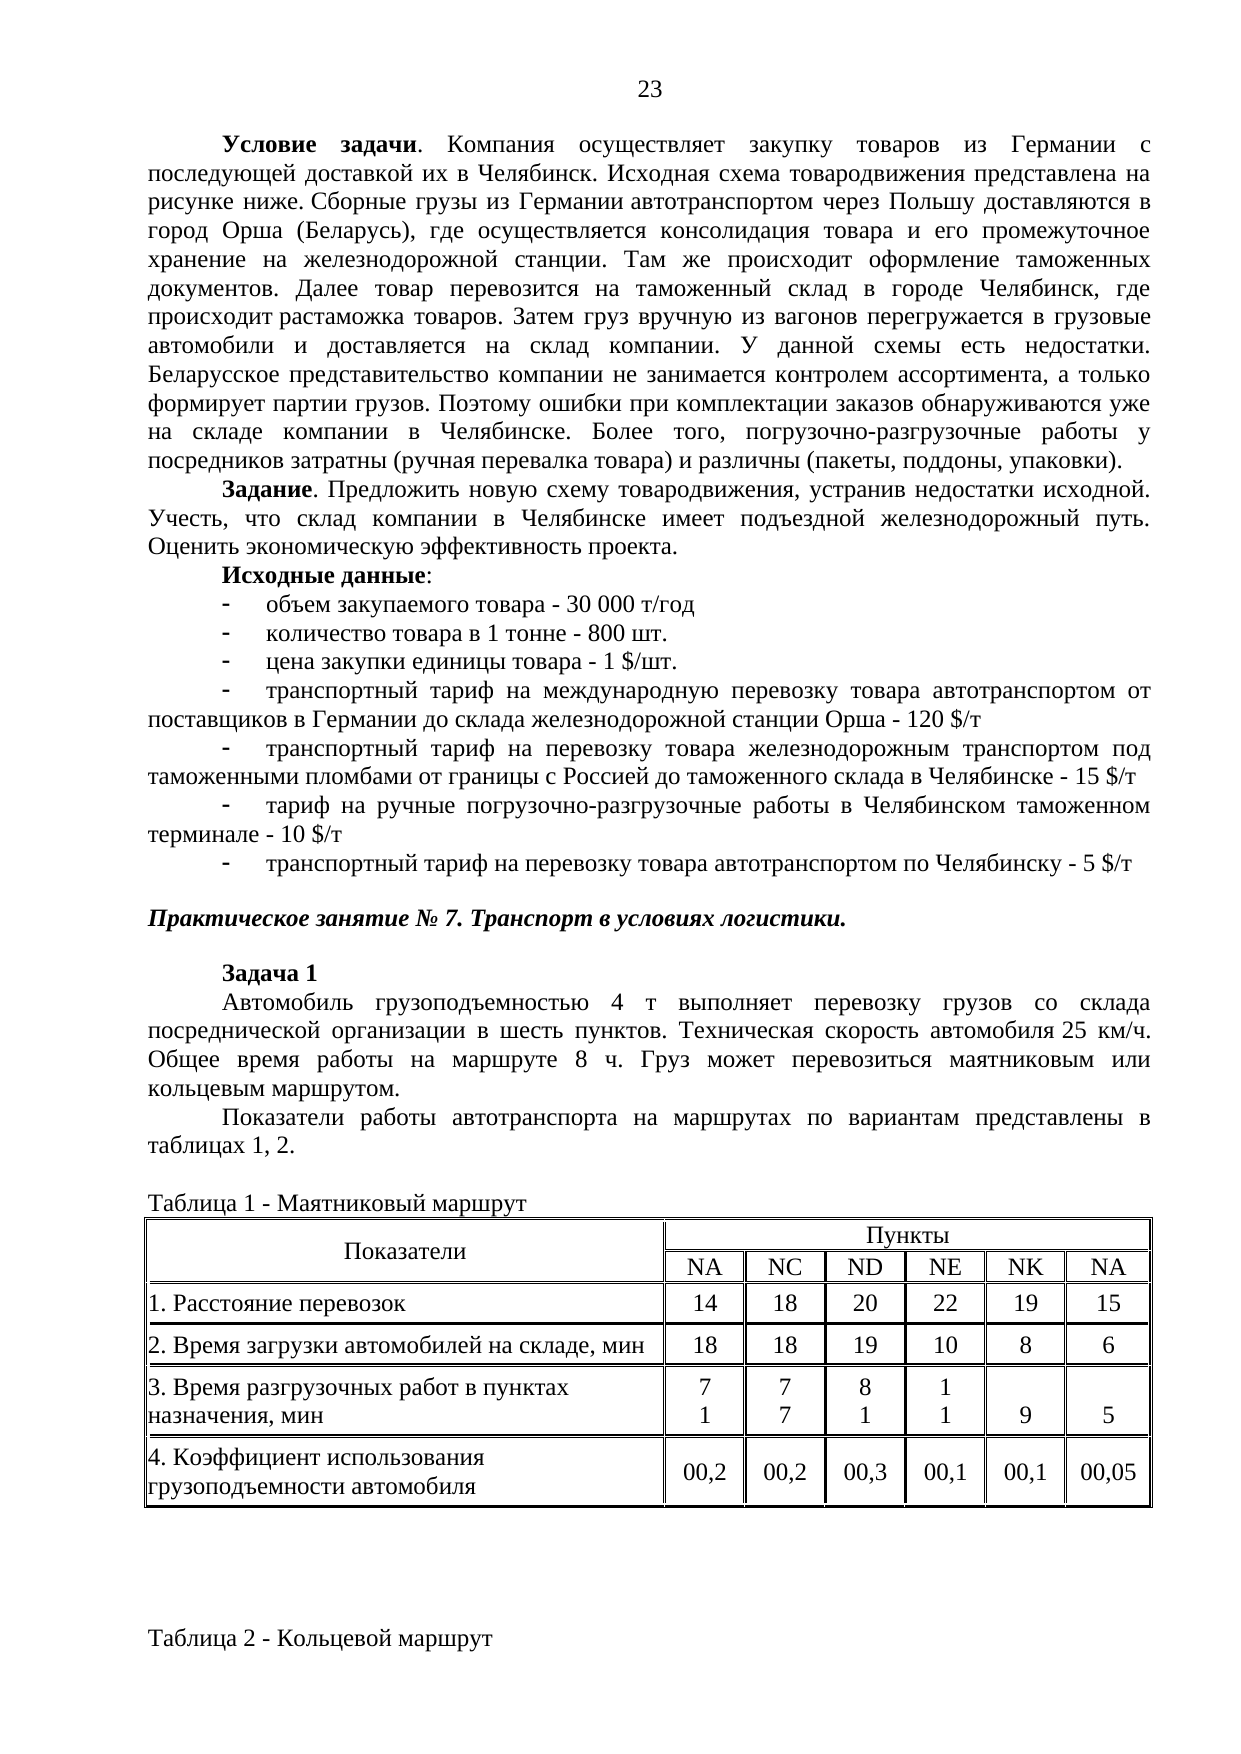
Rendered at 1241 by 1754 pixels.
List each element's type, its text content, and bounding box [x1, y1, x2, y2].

table_cell 00,05 [1066, 1434, 1150, 1505]
table_cell 7 1 [666, 1367, 743, 1434]
table_cell 00,1 [986, 1438, 1066, 1505]
list количество товара в 1 тонне - 800 шт. [148, 618, 1152, 646]
table_cell 18 [747, 1325, 824, 1363]
table_cell 00,1 [905, 1438, 986, 1505]
table_cell 6 [1067, 1322, 1149, 1363]
list транспортный тариф на перевозку товара автотранспортом по Челябинску - 5 $/т [148, 848, 1152, 876]
table_cell NC [747, 1252, 824, 1281]
table_cell 7 7 [747, 1367, 824, 1434]
table_cell 00,2 [665, 1434, 745, 1505]
table_cell 15 [1066, 1281, 1151, 1322]
table_cell 14 [666, 1284, 743, 1322]
table_cell 22 [907, 1284, 984, 1322]
table_cell 00,2 [745, 1438, 825, 1505]
text Исходные данные: [148, 560, 1152, 589]
table_cell 20 [827, 1284, 904, 1322]
table_cell 5 [1067, 1363, 1150, 1434]
text Таблица 1 - Маятниковый маршрут [148, 1188, 1152, 1217]
table_cell NK [987, 1252, 1064, 1281]
list транспортный тариф на международную перевозку товара автотранспортом от поставщиков в Германии до склада железнодорожной станции Орша - 120 $/т [148, 675, 1152, 733]
text Автомобиль грузоподъемностью 4 т выполняет перевозку грузов со склада посреднической организации в шесть пунктов. Техническая скорость автомобиля 25 км/ч. Общее время работы на маршруте 8 ч. Груз может перевозиться маятниковым или кольцевым маршрутом. [148, 987, 1152, 1102]
table_cell 9 [987, 1367, 1064, 1434]
table_header Показатели [147, 1220, 664, 1281]
table_cell NA [1066, 1249, 1151, 1281]
list тариф на ручные погрузочно-разгрузочные работы в Челябинском таможенном терминале - 10 $/т [148, 790, 1152, 848]
table_cell 18 [747, 1284, 824, 1322]
table_cell NE [907, 1252, 984, 1281]
table_cell 1. Расстояние перевозок [145, 1281, 664, 1322]
table_cell NA [666, 1252, 743, 1281]
list объем закупаемого товара - 30 000 т/год [148, 589, 1152, 618]
table_cell 10 [907, 1325, 984, 1363]
table_cell 1 1 [907, 1367, 984, 1434]
text Таблица 2 - Кольцевой маршрут [148, 1623, 1152, 1652]
table_cell ND [827, 1252, 904, 1281]
table_cell 8 [987, 1325, 1064, 1363]
table_header Пункты [665, 1220, 1149, 1249]
list цена закупки единицы товара - 1 $/шт. [148, 646, 1152, 675]
table_cell 18 [666, 1325, 743, 1363]
table_cell 00,3 [825, 1438, 905, 1505]
text Показатели работы автотранспорта на маршрутах по вариантам представлены в таблицах 1, 2. [148, 1102, 1152, 1159]
text Задание. Предложить новую схему товародвижения, устранив недостатки исходной. Учесть, что склад компании в Челябинске имеет подъездной железнодорожный путь. Оценить экономическую эффективность проекта. [148, 474, 1152, 560]
list транспортный тариф на перевозку товара железнодорожным транспортом под таможенными пломбами от границы с Россией до таможенного склада в Челябинске - 15 $/т [148, 733, 1152, 790]
table_cell 8 1 [827, 1367, 904, 1434]
table_cell 2. Время загрузки автомобилей на складе, мин [147, 1322, 663, 1363]
table_cell 3. Время разгрузочных работ в пунктах назначения, мин [147, 1363, 663, 1434]
table_cell 4. Коэффициент использования грузоподъемности автомобиля [147, 1434, 664, 1505]
text Условие задачи. Компания осуществляет закупку товаров из Германии с последующей доставкой их в Челябинск. Исходная схема товародвижения представлена на рисунке ниже. Сборные грузы из Германии автотранспортом через Польшу доставляются в город Орша (Беларусь), где осуществляется консолидация товара и его промежуточное хранение на железнодорожной станции. Там же происходит оформление таможенных документов. Далее товар перевозится на таможенный склад в городе Челябинск, где происходит растаможка товаров. Затем груз вручную из вагонов перегружается в грузовые автомобили и доставляется на склад компании. У данной схемы есть недостатки. Беларусское представительство компании не занимается контролем ассортимента, а только формирует партии грузов. Поэтому ошибки при комплектации заказов обнаруживаются уже на складе компании в Челябинске. Более того, погрузочно-разгрузочные работы у посредников затратны (ручная перевалка товара) и различны (пакеты, поддоны, упаковки). [148, 129, 1152, 474]
table_cell 19 [827, 1325, 904, 1363]
text Задача 1 [148, 958, 1152, 987]
table_cell 19 [987, 1284, 1064, 1322]
text Практическое занятие № 7. Транспорт в условиях логистики. [148, 903, 1152, 932]
